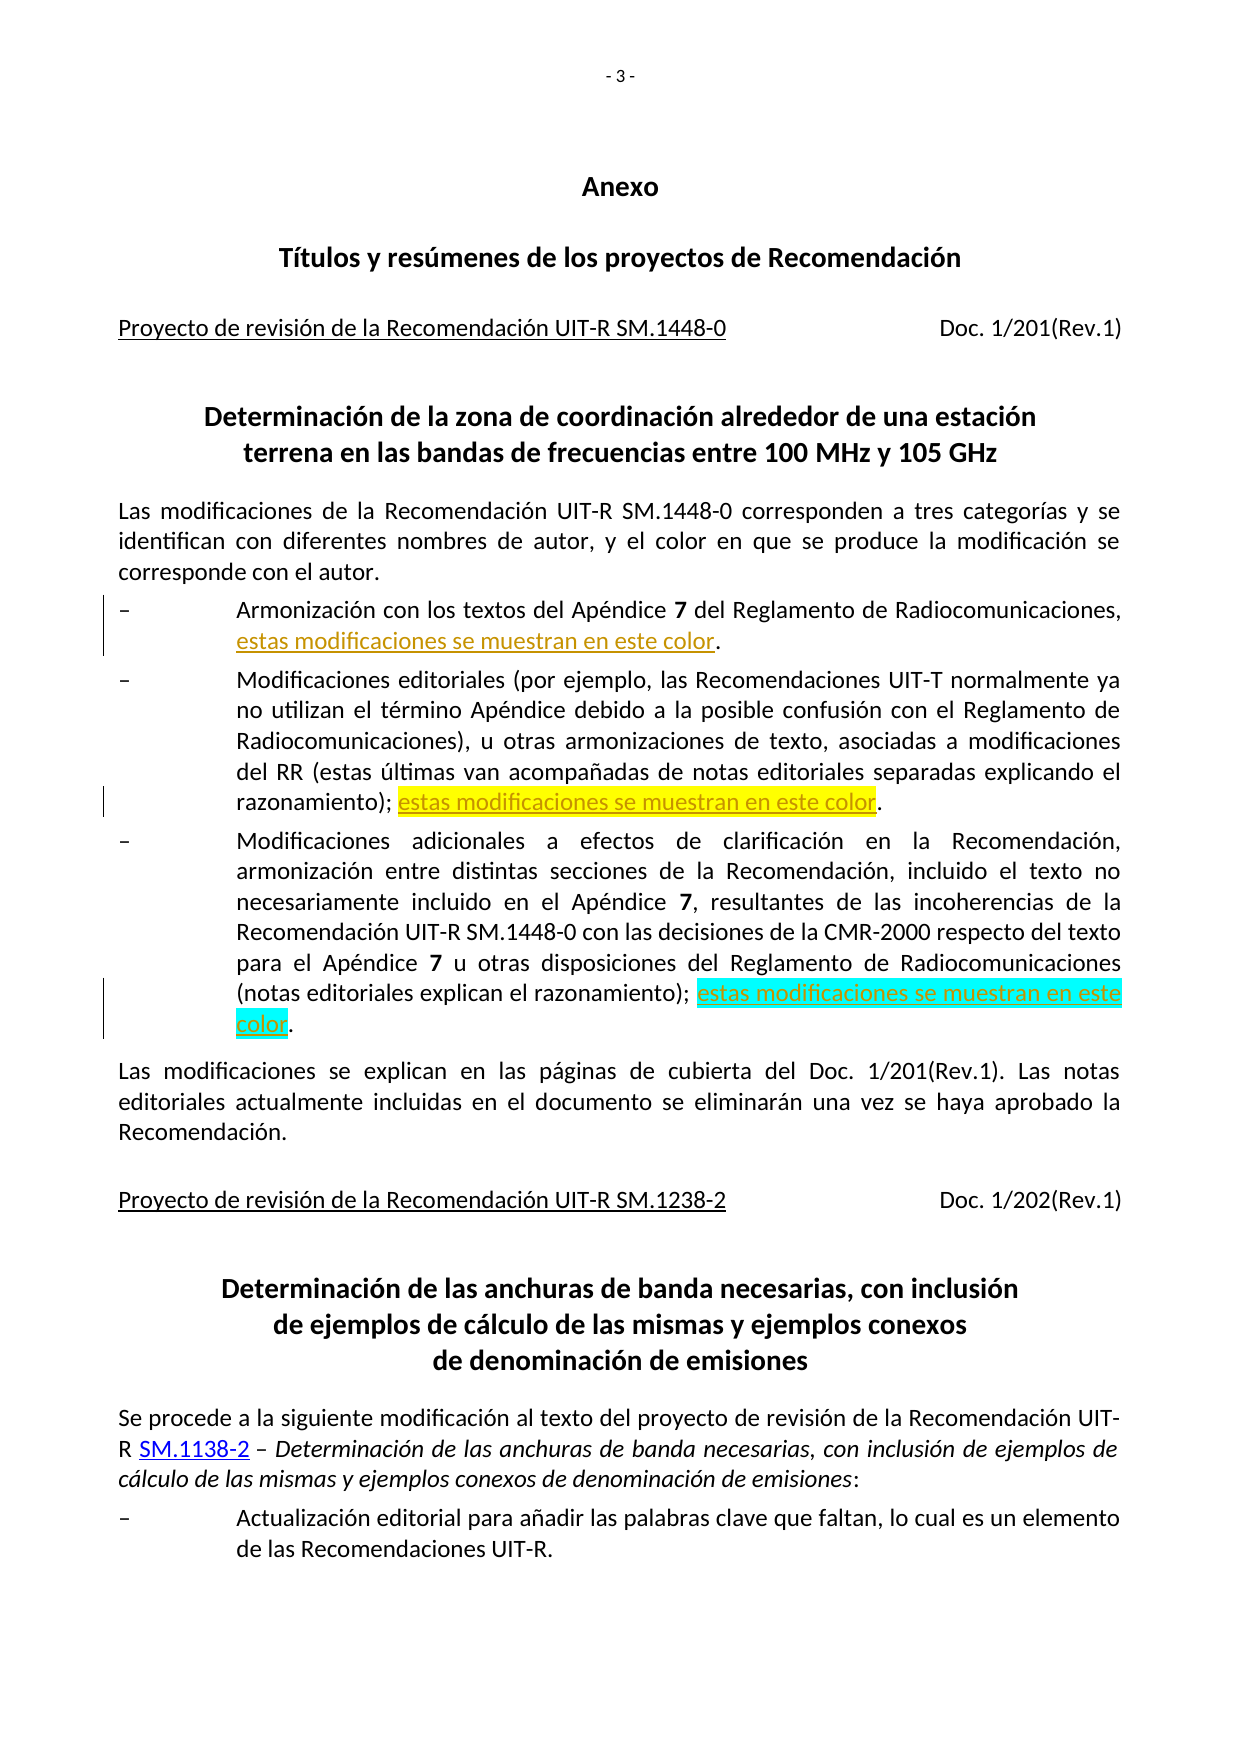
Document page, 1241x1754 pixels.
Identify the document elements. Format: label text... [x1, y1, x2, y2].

text Proyecto de revisión de la Recomendación UIT-R SM.1448-0 Doc. 1/201(Rev.1) [118, 312, 1122, 343]
title Las modificaciones de la Recomendación UIT-R SM.1448-0 corresponden a tres categorías y se identifican con diferentes nombres de autor, y el color en que se produce la modificación se corresponde con el autor. [118, 495, 1122, 586]
text – Modificaciones adicionales a efectos de clarificación en la Recomendación, armonización entre distintas secciones de la Recomendación, incluido el texto no necesariamente incluido en el Apéndice 7, resultantes de las incoherencias de la Recomendación UIT-R SM.1448-0 con las decisiones de la CMR-2000 respecto del texto para el Apéndice 7 u otras disposiciones del Reglamento de Radiocomunicaciones (notas editoriales explican el razonamiento); . [118, 825, 1122, 1039]
text Proyecto de revisión de la Recomendación UIT-R SM.1238-2 Doc. 1/202(Rev.1) [118, 1184, 1122, 1215]
title Se procede a la siguiente modificación al texto del proyecto de revisión de la Recomendación UIT-R SM.1138-2 – Determinación de las anchuras de banda necesarias, con inclusión de ejemplos de cálculo de las mismas y ejemplos conexos de denominación de emisiones: [118, 1402, 1122, 1494]
text – Actualización editorial para añadir las palabras clave que faltan, lo cual es un elemento de las Recomendaciones UIT-R. [118, 1502, 1122, 1563]
text – Armonización con los textos del Apéndice 7 del Reglamento de Radiocomunicaciones, . [118, 595, 1122, 656]
title Determinación de las anchuras de banda necesarias, con inclusión de ejemplos de cálculo de las mismas y ejemplos conexos de denominación de emisiones [118, 1270, 1122, 1377]
text Las modificaciones se explican en las páginas de cubierta del Doc. 1/201(Rev.1). Las notas editoriales actualmente incluidas en el documento se eliminarán una vez se haya aprobado la Recomendación. [118, 1055, 1122, 1147]
title Anexo Títulos y resúmenes de los proyectos de Recomendación [118, 168, 1122, 275]
text – Modificaciones editoriales (por ejemplo, las Recomendaciones UIT-T normalmente ya no utilizan el término Apéndice debido a la posible confusión con el Reglamento de Radiocomunicaciones), u otras armonizaciones de texto, asociadas a modificaciones del RR (estas últimas van acompañadas de notas editoriales separadas explicando el razonamiento); . [118, 664, 1122, 817]
title Determinación de la zona de coordinación alrededor de una estación terrena en las bandas de frecuencias entre 100 MHz y 105 GHz [118, 398, 1122, 470]
